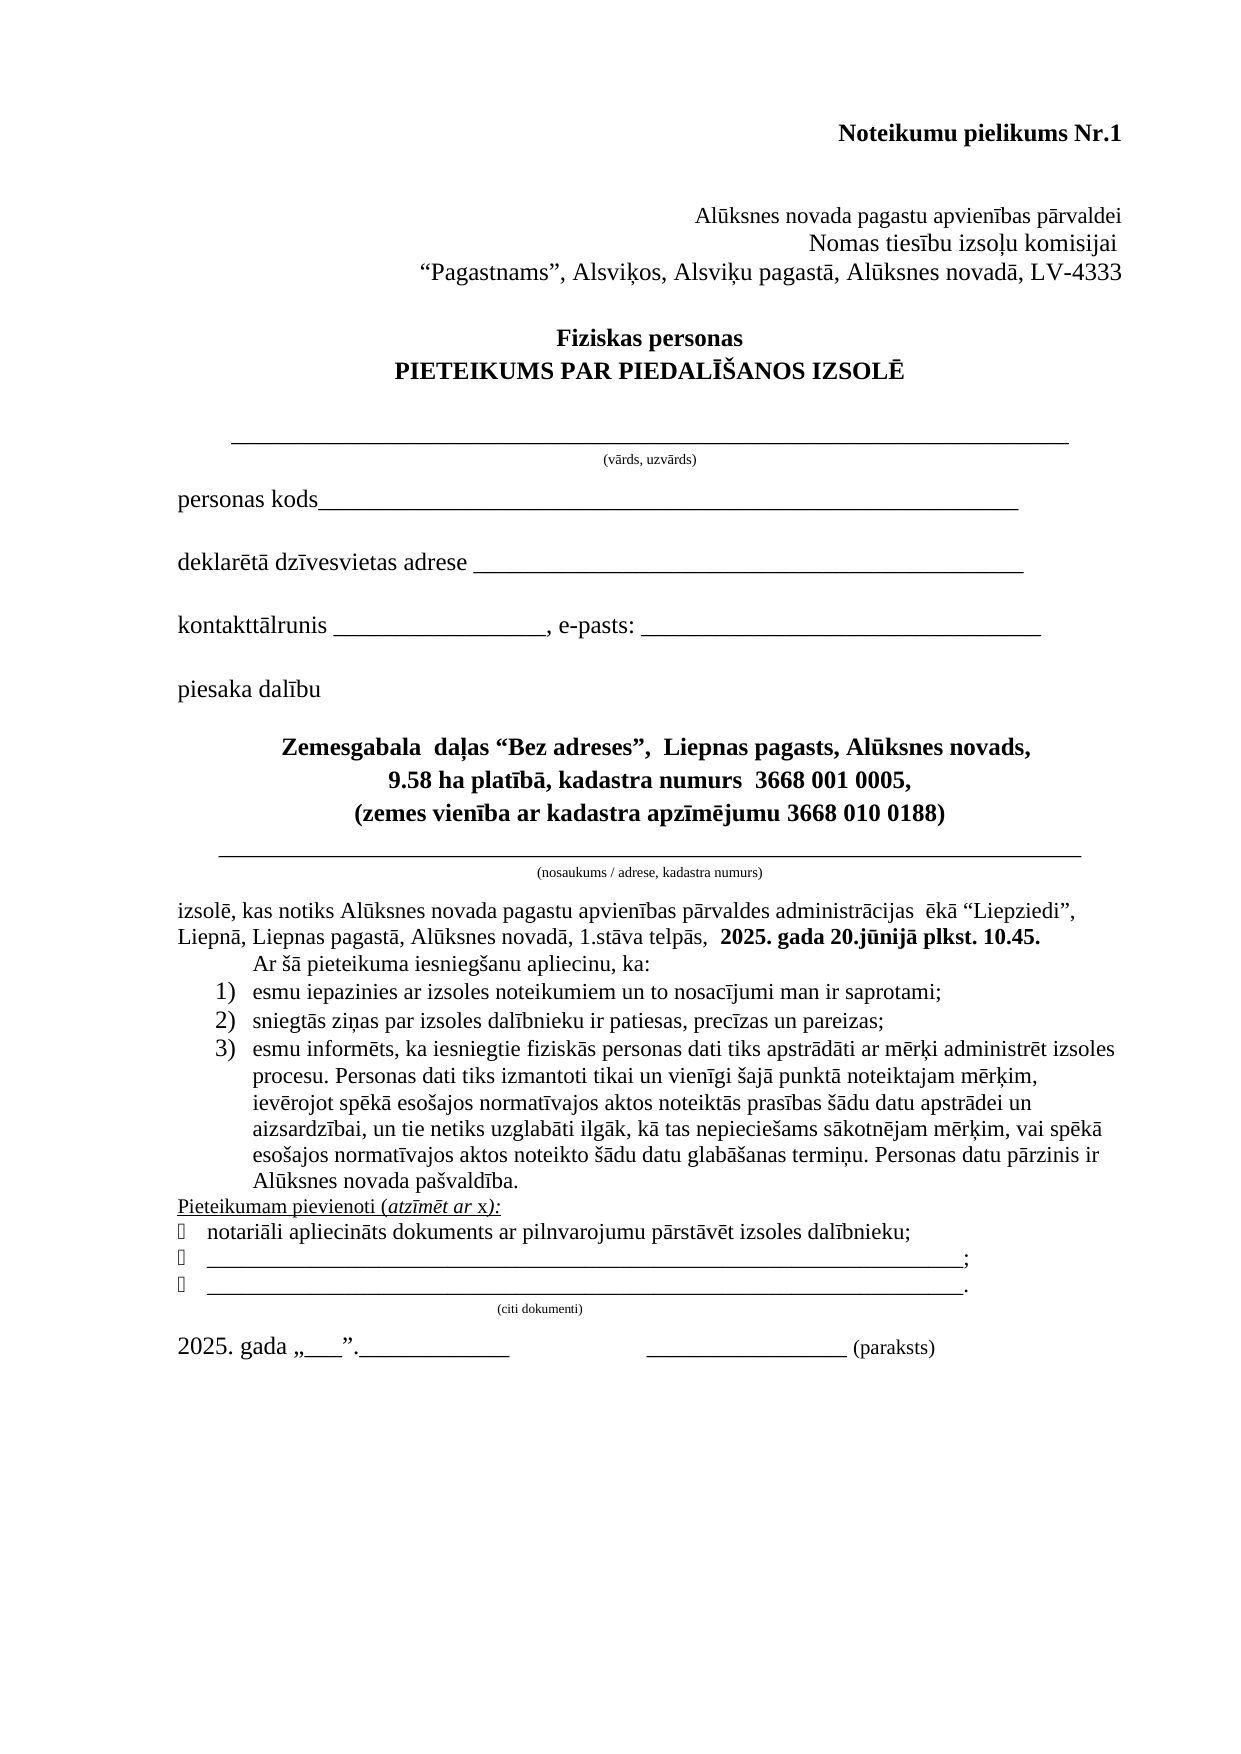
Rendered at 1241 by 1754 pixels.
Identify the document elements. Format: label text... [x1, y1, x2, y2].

text 9.58 ha platībā, kadastra numurs 3668 001 0005, [177, 765, 1122, 793]
text Zemesgabala daļas “Bez adreses”, Liepnas pagasts, Alūksnes novads, [177, 732, 1122, 761]
text “Pagastnams”, Alsviķos, Alsviķu pagastā, Alūksnes novadā, LV-4333 [148, 257, 1122, 286]
text Ar šā pieteikuma iesniegšanu apliecinu, ka: [177, 949, 1122, 976]
text (zemes vienība ar kadastra apzīmējumu 3668 010 0188) [177, 798, 1122, 827]
text (vārds, uzvārds) [177, 451, 1122, 480]
text Nomas tiesību izsoļu komisijai [552, 228, 1122, 257]
text (nosaukums / adrese, kadastra numurs) [177, 864, 1122, 893]
text Noteikumu pielikums Nr.1 [177, 118, 1122, 147]
text Alūksnes novada pagastu apvienības pārvaldei [552, 202, 1122, 228]
text Pieteikumam pievienoti (atzīmēt ar x): [177, 1194, 1122, 1218]
list sniegtās ziņas par izsoles dalībnieku ir patiesas, precīzas un pareizas; [215, 1005, 1122, 1033]
text piesaka dalību [177, 674, 1122, 703]
list esmu informēts, ka iesniegtie fiziskās personas dati tiks apstrādāti ar mērķi administrēt izsoles procesu. Personas dati tiks izmantoti tikai un vienīgi šajā punktā noteiktajam mērķim, ievērojot spēkā esošajos normatīvajos aktos noteiktās prasības šādu datu apstrādei un aizsardzībai, un tie netiks uzglabāti ilgāk, kā tas nepieciešams sākotnējam mērķim, vai spēkā esošajos normatīvajos aktos noteikto šādu datu glabāšanas termiņu. Personas datu pārzinis ir Alūksnes novada pašvaldība. [215, 1033, 1122, 1194]
text _____________________________________________________________________ [177, 831, 1122, 859]
text kontakttālrunis _________________, e-pasts: ________________________________ [177, 611, 1122, 639]
list __________________________________________________________________; [177, 1244, 1122, 1271]
text izsolē, kas notiks Alūksnes novada pagastu apvienības pārvaldes administrācijas ēkā “Liepziedi”, Liepnā, Liepnas pagastā, Alūksnes novadā, 1.stāva telpās, 2025. gada 20.jūnijā plkst. 10.45. [177, 897, 1122, 949]
text ___________________________________________________________________ [177, 418, 1122, 447]
text __________________________________________________________________. [177, 1271, 1122, 1297]
text personas kods________________________________________________________ [177, 484, 1122, 513]
list esmu iepazinies ar izsoles noteikumiem un to nosacījumi man ir saprotami; [215, 976, 1122, 1005]
text 2025. gada „___”.____________ ________________ (paraksts) [177, 1331, 1122, 1360]
list notariāli apliecināts dokuments ar pilnvarojumu pārstāvēt izsoles dalībnieku; [177, 1218, 1122, 1244]
text Fiziskas personas [148, 323, 1122, 352]
text deklarētā dzīvesvietas adrese ____________________________________________ [177, 547, 1122, 576]
text (citi dokumenti) [177, 1301, 1122, 1327]
text PIETEIKUMS PAR PIEDALĪŠANOS IZSOLĒ [177, 356, 1122, 385]
